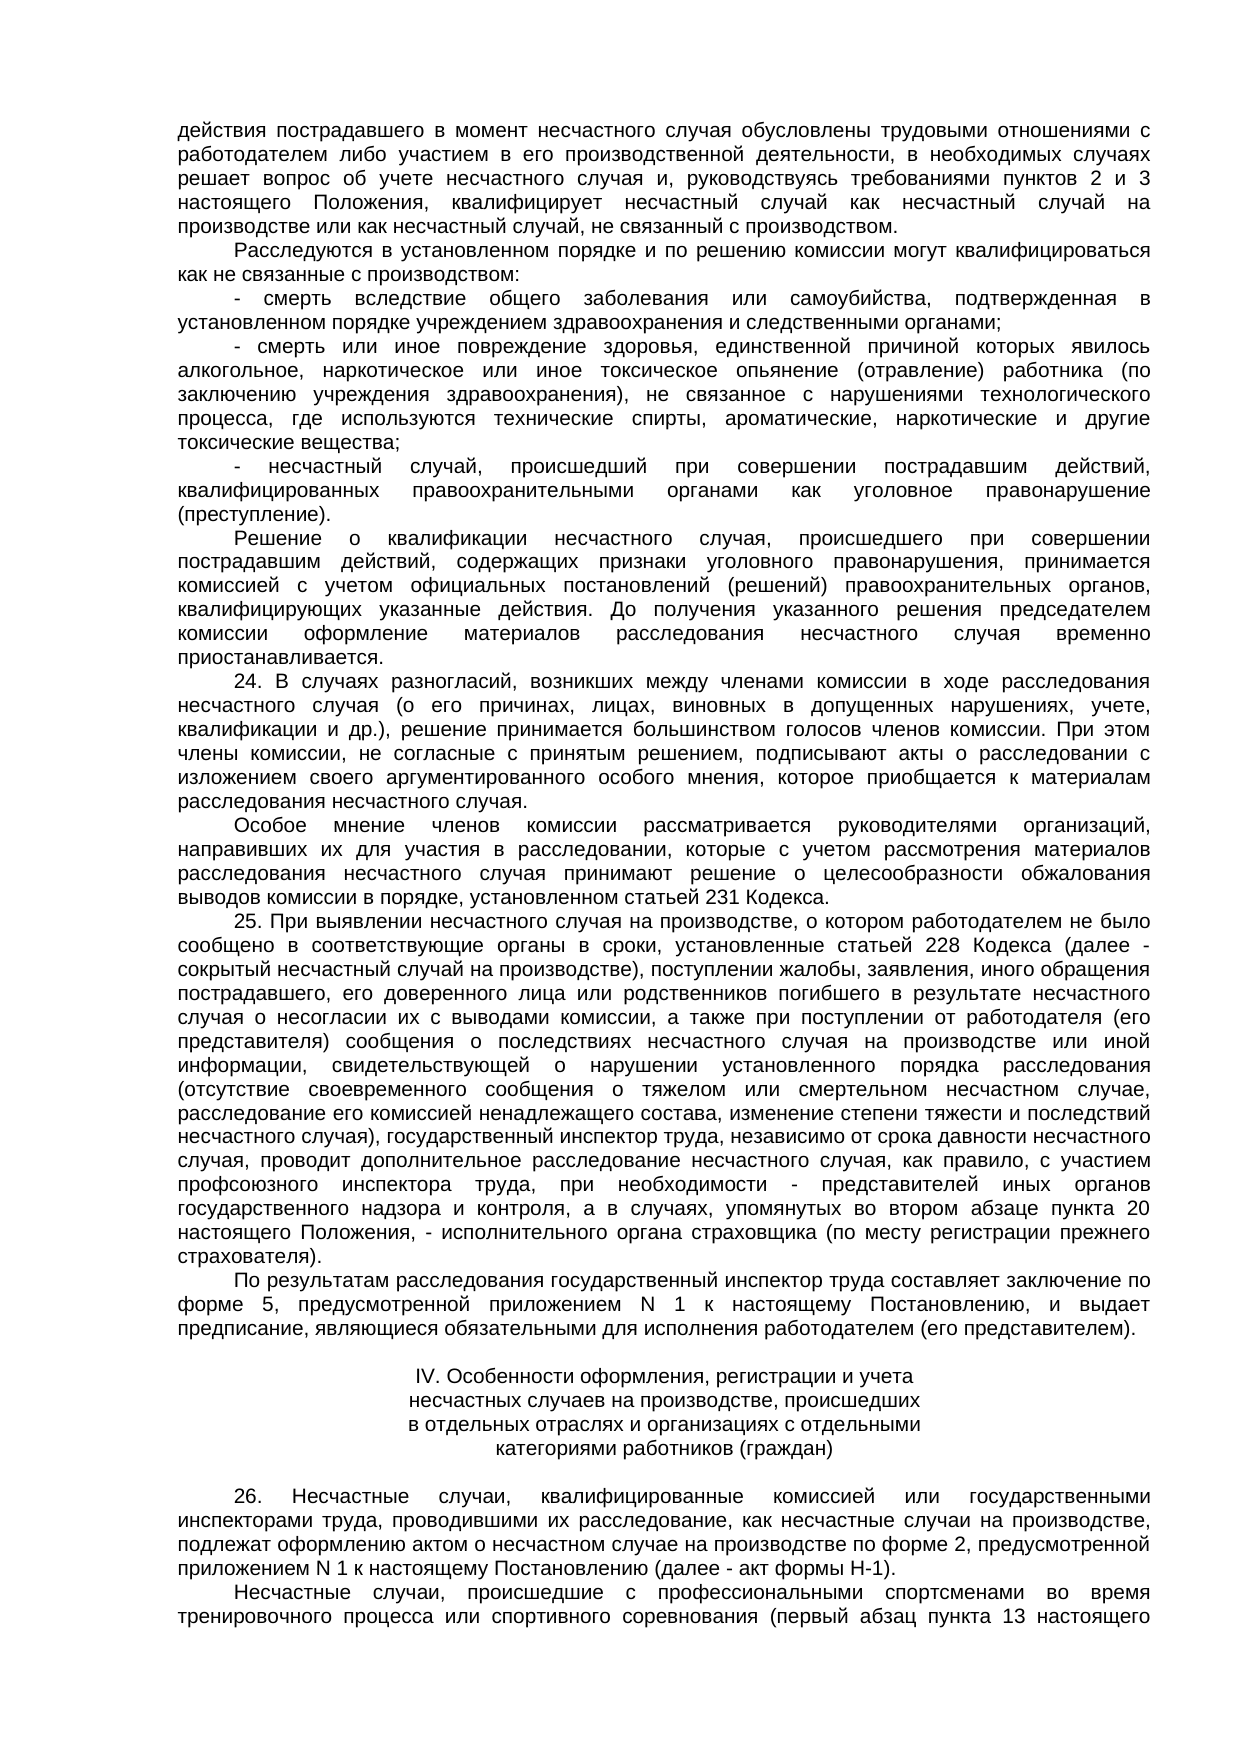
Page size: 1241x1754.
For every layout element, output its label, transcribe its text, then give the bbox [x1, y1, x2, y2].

text По результатам расследования государственный инспектор труда составляет заключение по форме 5, предусмотренной приложением N 1 к настоящему Постановлению, и выдает предписание, являющиеся обязательными для исполнения работодателем (его представителем). [177, 1268, 1152, 1340]
text Расследуются в установленном порядке и по решению комиссии могут квалифицироваться как не связанные с производством: [177, 238, 1152, 286]
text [177, 118, 1152, 238]
text 24. В случаях разногласий, возникших между членами комиссии в ходе расследования несчастного случая (о его причинах, лицах, виновных в допущенных нарушениях, учете, квалификации и др.), решение принимается большинством голосов членов комиссии. При этом члены комиссии, не согласные с принятым решением, подписывают акты о расследовании с изложением своего аргументированного особого мнения, которое приобщается к материалам расследования несчастного случая. [177, 669, 1152, 813]
text IV. Особенности оформления, регистрации и учета [177, 1364, 1152, 1388]
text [177, 1579, 1152, 1627]
text 25. При выявлении несчастного случая на производстве, о котором работодателем не было сообщено в соответствующие органы в сроки, установленные статьей 228 Кодекса (далее - сокрытый несчастный случай на производстве), поступлении жалобы, заявления, иного обращения пострадавшего, его доверенного лица или родственников погибшего в результате несчастного случая о несогласии их с выводами комиссии, а также при поступлении от работодателя (его представителя) сообщения о последствиях несчастного случая на производстве или иной информации, свидетельствующей о нарушении установленного порядка расследования (отсутствие своевременного сообщения о тяжелом или смертельном несчастном случае, расследование его комиссией ненадлежащего состава, изменение степени тяжести и последствий несчастного случая), государственный инспектор труда, независимо от срока давности несчастного случая, проводит дополнительное расследование несчастного случая, как правило, с участием профсоюзного инспектора труда, при необходимости - представителей иных органов государственного надзора и контроля, а в случаях, упомянутых во втором абзаце пункта 20 настоящего Положения, - исполнительного органа страховщика (по месту регистрации прежнего страхователя). [177, 909, 1152, 1268]
text в отдельных отраслях и организациях с отдельными [177, 1412, 1152, 1436]
text - смерть или иное повреждение здоровья, единственной причиной которых явилось алкогольное, наркотическое или иное токсическое опьянение (отравление) работника (по заключению учреждения здравоохранения), не связанное с нарушениями технологического процесса, где используются технические спирты, ароматические, наркотические и другие токсические вещества; [177, 334, 1152, 453]
text категориями работников (граждан) [177, 1436, 1152, 1460]
text Особое мнение членов комиссии рассматривается руководителями организаций, направивших их для участия в расследовании, которые с учетом рассмотрения материалов расследования несчастного случая принимают решение о целесообразности обжалования выводов комиссии в порядке, установленном статьей 231 Кодекса. [177, 813, 1152, 909]
text Решение о квалификации несчастного случая, происшедшего при совершении пострадавшим действий, содержащих признаки уголовного правонарушения, принимается комиссией с учетом официальных постановлений (решений) правоохранительных органов, квалифицирующих указанные действия. До получения указанного решения председателем комиссии оформление материалов расследования несчастного случая временно приостанавливается. [177, 525, 1152, 669]
text - несчастный случай, происшедший при совершении пострадавшим действий, квалифицированных правоохранительными органами как уголовное правонарушение (преступление). [177, 453, 1152, 525]
text 26. Несчастные случаи, квалифицированные комиссией или государственными инспекторами труда, проводившими их расследование, как несчастные случаи на производстве, подлежат оформлению актом о несчастном случае на производстве по форме 2, предусмотренной приложением N 1 к настоящему Постановлению (далее - акт формы Н-1). [177, 1484, 1152, 1579]
text несчастных случаев на производстве, происшедших [177, 1388, 1152, 1412]
text - смерть вследствие общего заболевания или самоубийства, подтвержденная в установленном порядке учреждением здравоохранения и следственными органами; [177, 286, 1152, 334]
